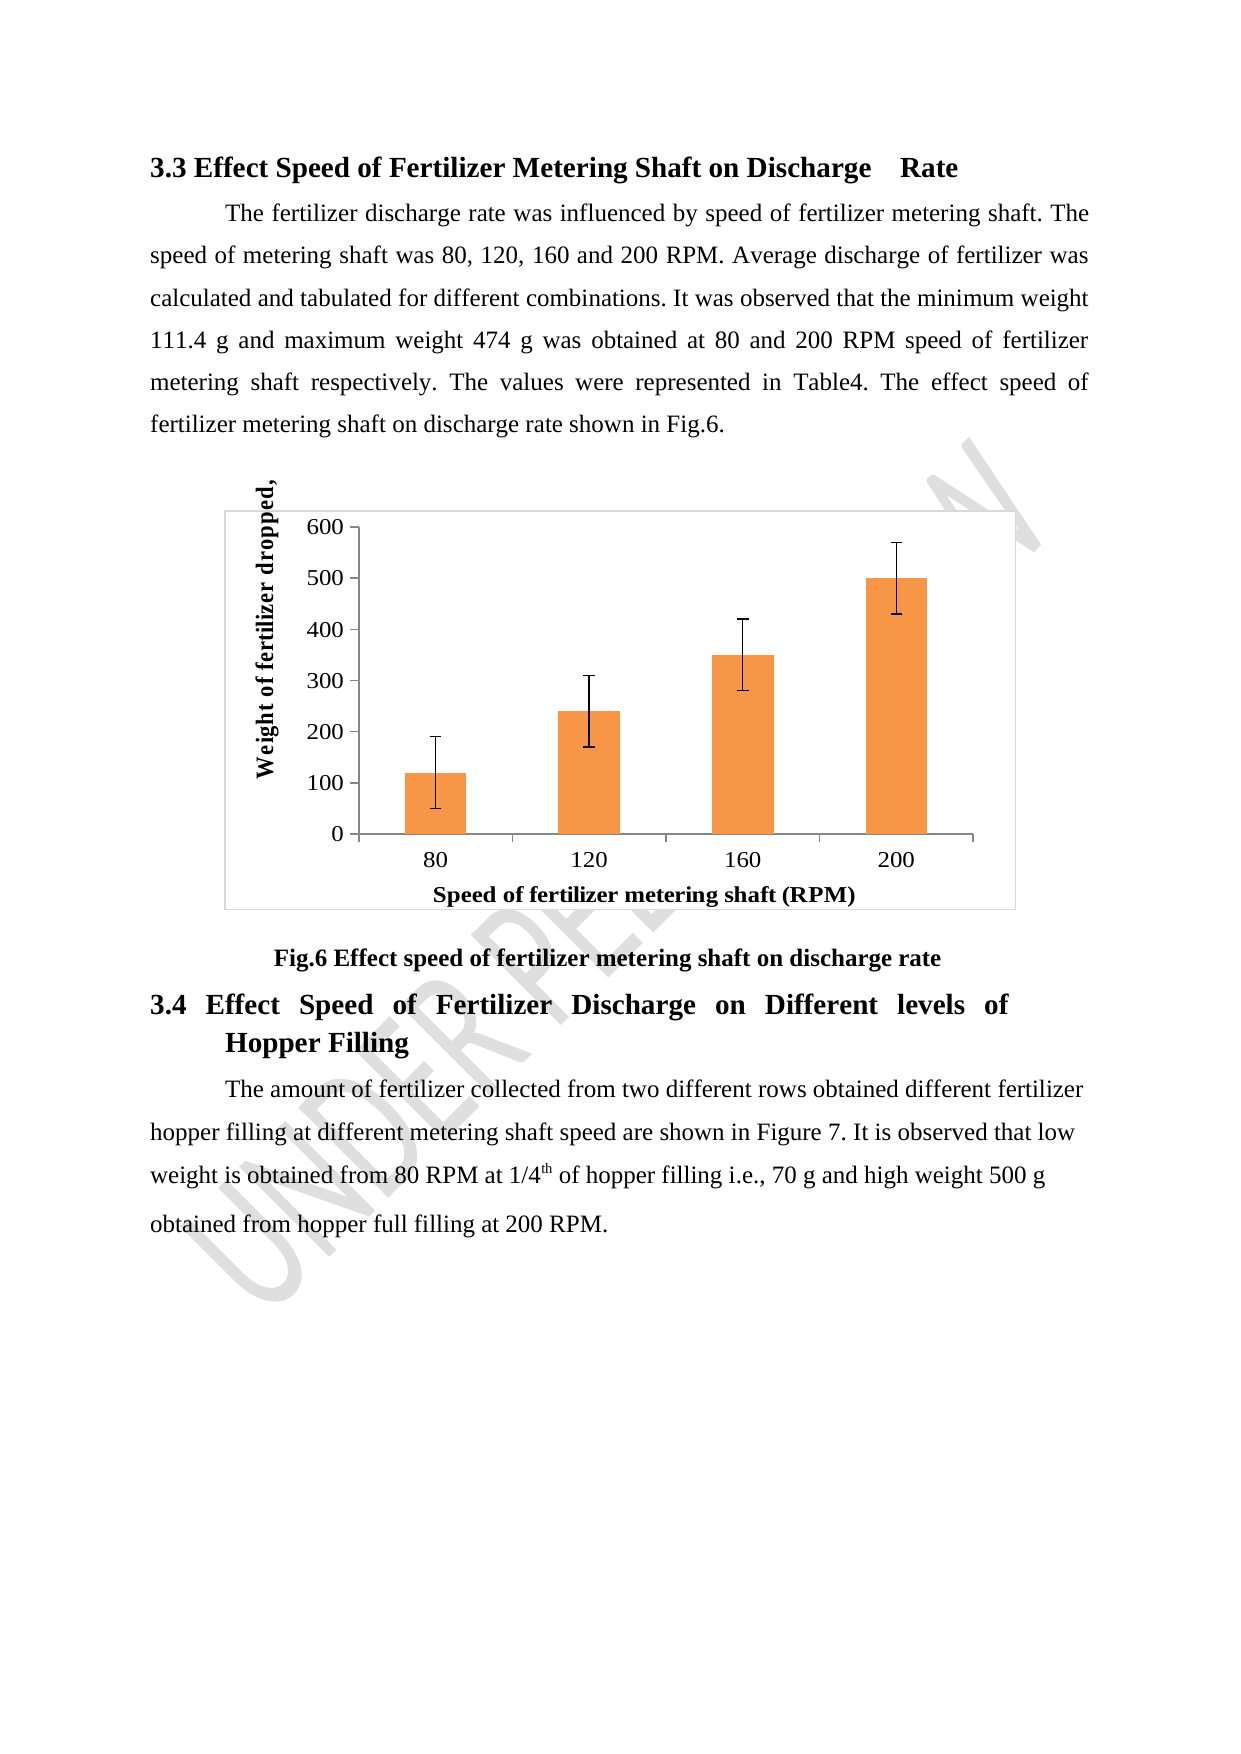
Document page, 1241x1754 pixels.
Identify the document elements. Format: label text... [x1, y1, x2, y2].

text Fig.6 Effect speed of fertilizer metering shaft on discharge rate [150, 943, 1065, 972]
text 3.4 Effect Speed of Fertilizer Discharge on Different levels of Hopper Filling [150, 987, 1029, 1059]
text 3.3 Effect Speed of Fertilizer Metering Shaft on Discharge Rate [150, 150, 1029, 183]
text The fertilizer discharge rate was influenced by speed of fertilizer metering shaft. The speed of metering shaft was 80, 120, 160 and 200 RPM. Average discharge of fertilizer was calculated and tabulated for different combinations. It was observed that the minimum weight 111.4 g and maximum weight 474 g was obtained at 80 and 200 RPM speed of fertilizer metering shaft respectively. The values were represented in Table4. The effect speed of fertilizer metering shaft on discharge rate shown in Fig.6. [150, 198, 1090, 438]
text The amount of fertilizer collected from two different rows obtained different fertilizer hopper filling at different metering shaft speed are shown in Figure 7. It is observed that low weight is obtained from 80 RPM at 1/4th of hopper filling i.e., 70 g and high weight 500 g obtained from hopper full filling at 200 RPM. [150, 1074, 1090, 1239]
